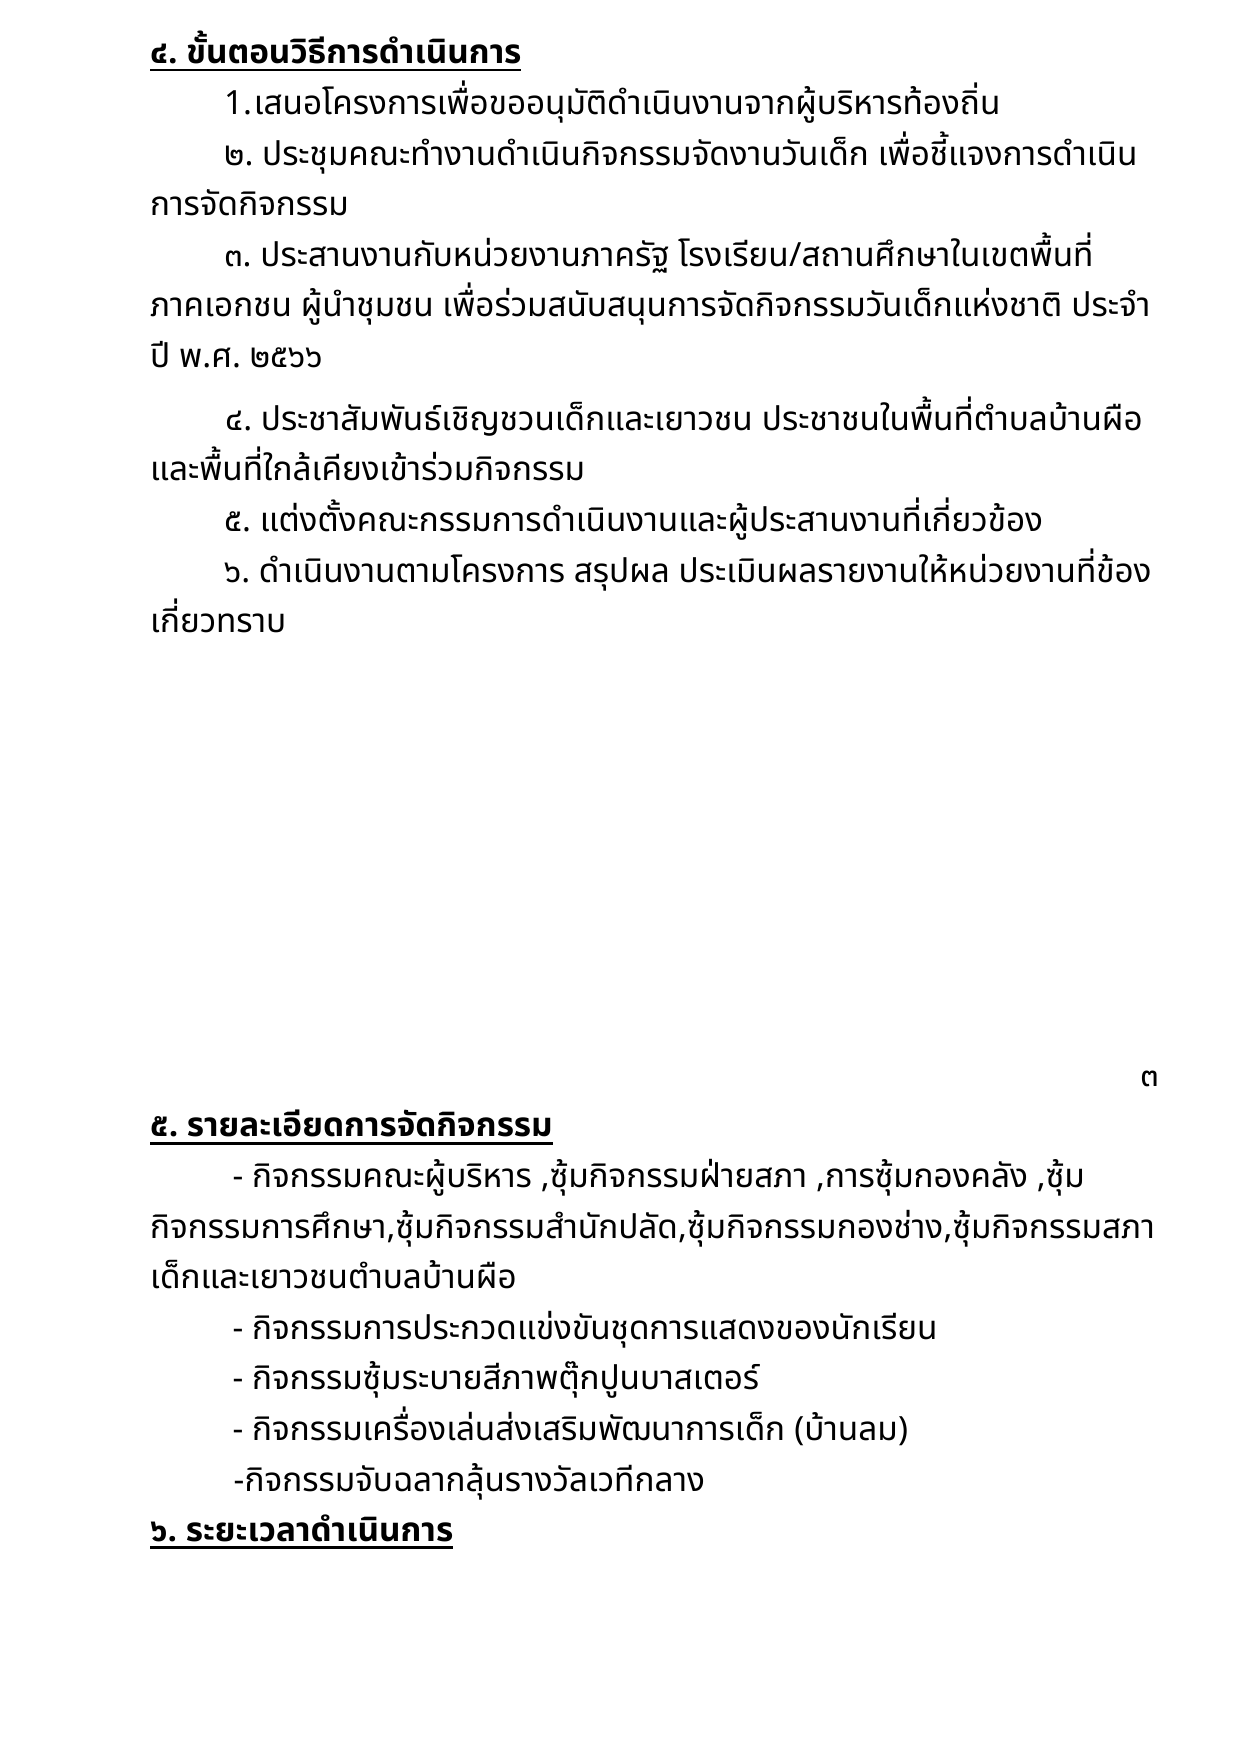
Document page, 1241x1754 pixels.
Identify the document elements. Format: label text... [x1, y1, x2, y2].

text ๓. ประสานงานกับหน่วยงานภาครัฐ โรงเรียน/สถานศึกษาในเขตพื้นที่ ภาคเอกชน ผู้นำชุมชน เพื่อร่วมสนับสนุนการจัดกิจกรรมวันเด็กแห่งชาติ ประจำปี พ.ศ. ๒๕๖๖ [150, 231, 1158, 382]
text - กิจกรรมเครื่องเล่นส่งเสริมพัฒนาการเด็ก (บ้านลม) [150, 1405, 1158, 1455]
text ๔. ขั้นตอนวิธีการดำเนินการ [150, 28, 1158, 79]
text ๖. ระยะเวลาดำเนินการ [150, 1506, 1158, 1557]
text - กิจกรรมการประกวดแข่งขันชุดการแสดงของนักเรียน [150, 1303, 1158, 1354]
text ๔. ประชาสัมพันธ์เชิญชวนเด็กและเยาวชน ประชาชนในพื้นที่ตำบลบ้านผือและพื้นที่ใกล้เคียงเข้าร่วมกิจกรรม [150, 395, 1158, 496]
text ๒. ประชุมคณะทำงานดำเนินกิจกรรมจัดงานวันเด็ก เพื่อชี้แจงการดำเนินการจัดกิจกรรม [150, 129, 1158, 231]
text ๕. แต่งตั้งคณะกรรมการดำเนินงานและผู้ประสานงานที่เกี่ยวข้อง [150, 496, 1158, 546]
list เสนอโครงการเพื่อขออนุมัติดำเนินงานจากผู้บริหารท้องถิ่น [224, 79, 1158, 129]
text ๕. รายละเอียดการจัดกิจกรรม [150, 1101, 1158, 1152]
text ๖. ดำเนินงานตามโครงการ สรุปผล ประเมินผลรายงานให้หน่วยงานที่ข้องเกี่ยวทราบ [150, 546, 1158, 647]
text -กิจกรรมจับฉลากลุ้นรางวัลเวทีกลาง [150, 1455, 1158, 1506]
text ๓ [150, 1051, 1158, 1101]
text - กิจกรรมซุ้มระบายสีภาพตุ๊กปูนบาสเตอร์ [150, 1354, 1158, 1405]
text - กิจกรรมคณะผู้บริหาร ,ซุ้มกิจกรรมฝ่ายสภา ,การซุ้มกองคลัง ,ซุ้มกิจกรรมการศึกษา,ซุ้มกิจกรรมสำนักปลัด,ซุ้มกิจกรรมกองช่าง,ซุ้มกิจกรรมสภาเด็กและเยาวชนตำบลบ้านผือ [150, 1152, 1158, 1303]
